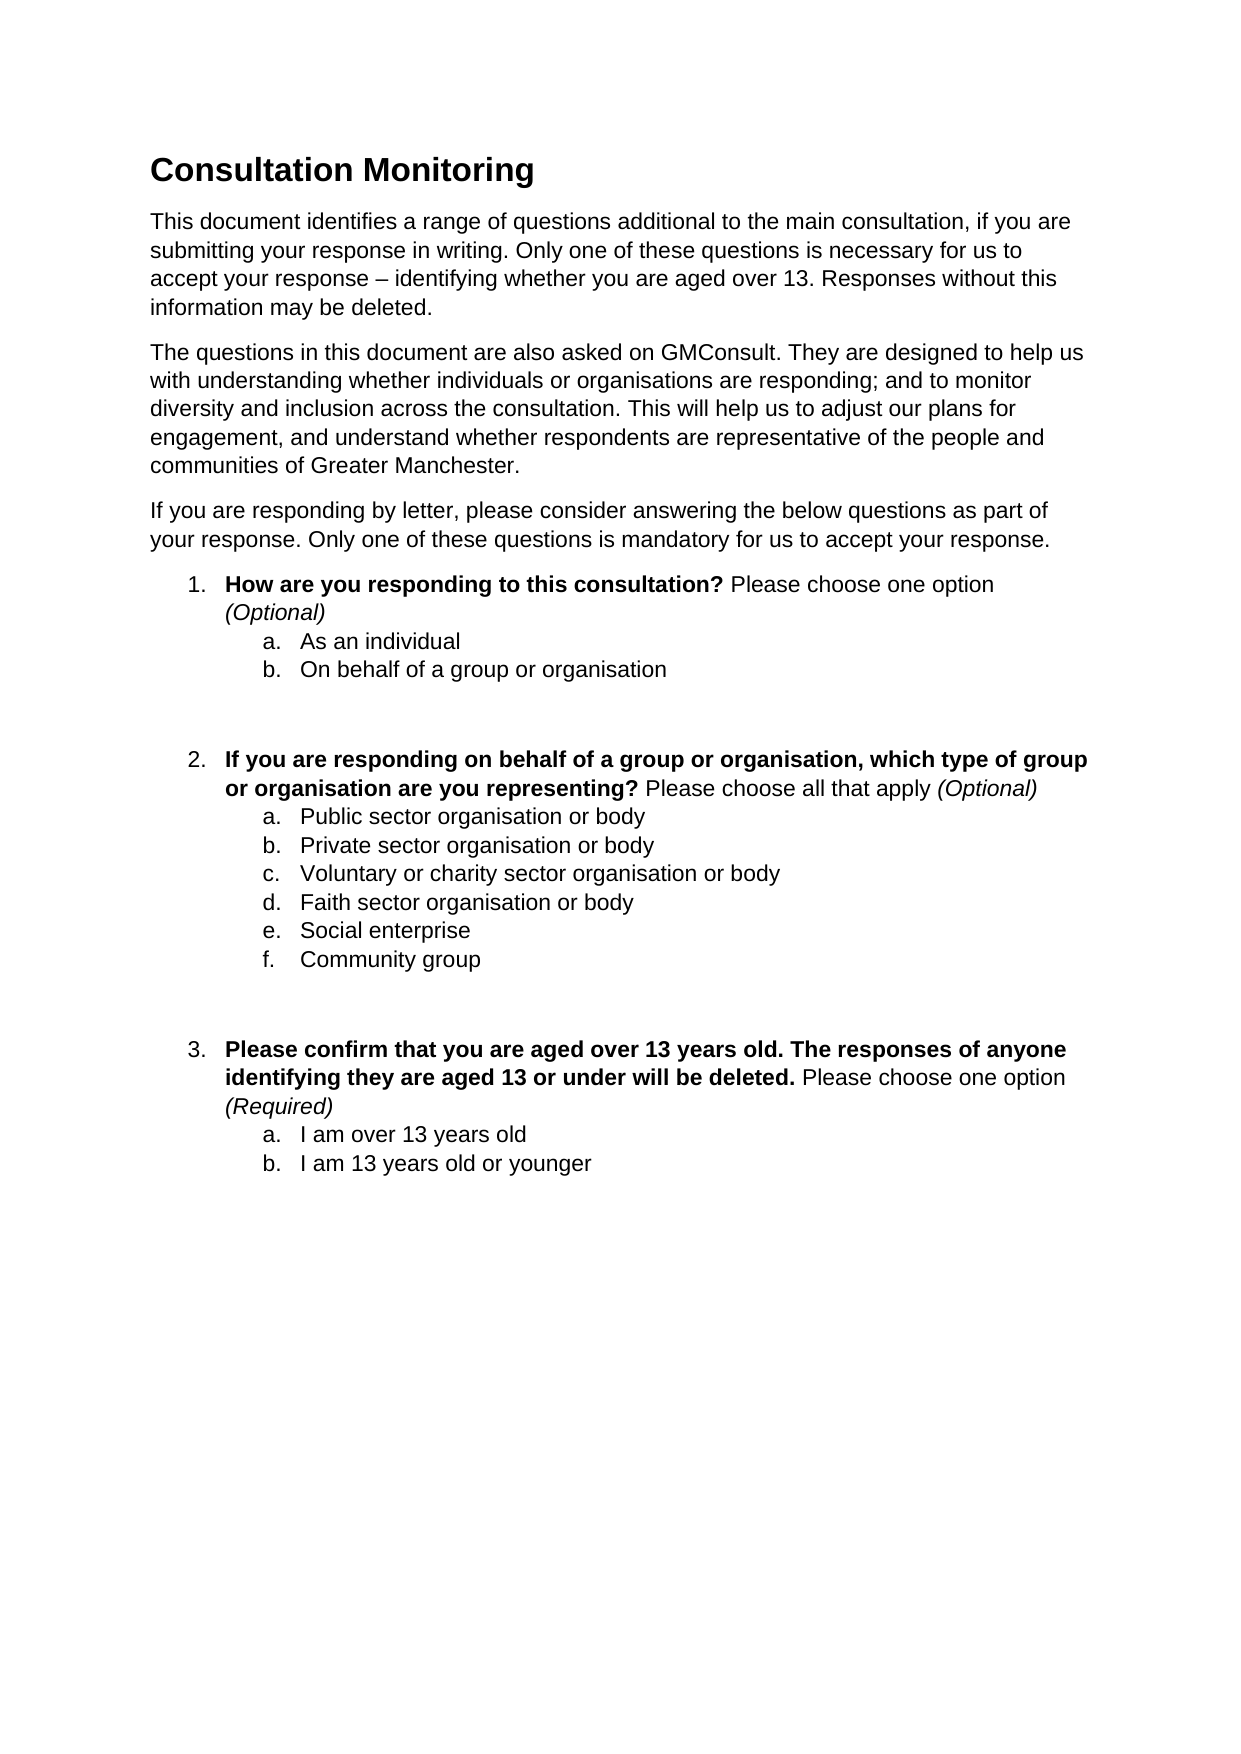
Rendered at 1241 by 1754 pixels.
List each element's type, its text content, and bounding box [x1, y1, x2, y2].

list If you are responding on behalf of a group or organisation, which type of group or organisation are you representing? Please choose all that apply (Optional) [187, 746, 1090, 801]
list I am over 13 years old [262, 1121, 1090, 1147]
list Social enterprise [262, 917, 1090, 943]
subtitle Consultation Monitoring [150, 150, 1090, 188]
list How are you responding to this consultation? Please choose one option (Optional) [187, 571, 1090, 626]
text The questions in this document are also asked on GMConsult. They are designed to help us with understanding whether individuals or organisations are responding; and to monitor diversity and inclusion across the consultation. This will help us to adjust our plans for engagement, and understand whether respondents are representative of the people and communities of Greater Manchester. [150, 338, 1090, 479]
list Please confirm that you are aged over 13 years old. The responses of anyone identifying they are aged 13 or under will be deleted. Please choose one option (Required) [187, 1036, 1090, 1119]
list Faith sector organisation or body [262, 889, 1090, 915]
list As an individual [262, 628, 1090, 654]
list I am 13 years old or younger [262, 1149, 1090, 1176]
text This document identifies a range of questions additional to the main consultation, if you are submitting your response in writing. Only one of these questions is necessary for us to accept your response – identifying whether you are aged over 13. Responses without this information may be deleted. [150, 208, 1090, 320]
list Community group [262, 946, 1090, 972]
list Private sector organisation or body [262, 832, 1090, 858]
list Public sector organisation or body [262, 803, 1090, 830]
list Voluntary or charity sector organisation or body [262, 860, 1090, 887]
list On behalf of a group or organisation [262, 656, 1090, 683]
text If you are responding by letter, please consider answering the below questions as part of your response. Only one of these questions is mandatory for us to accept your response. [150, 497, 1090, 552]
